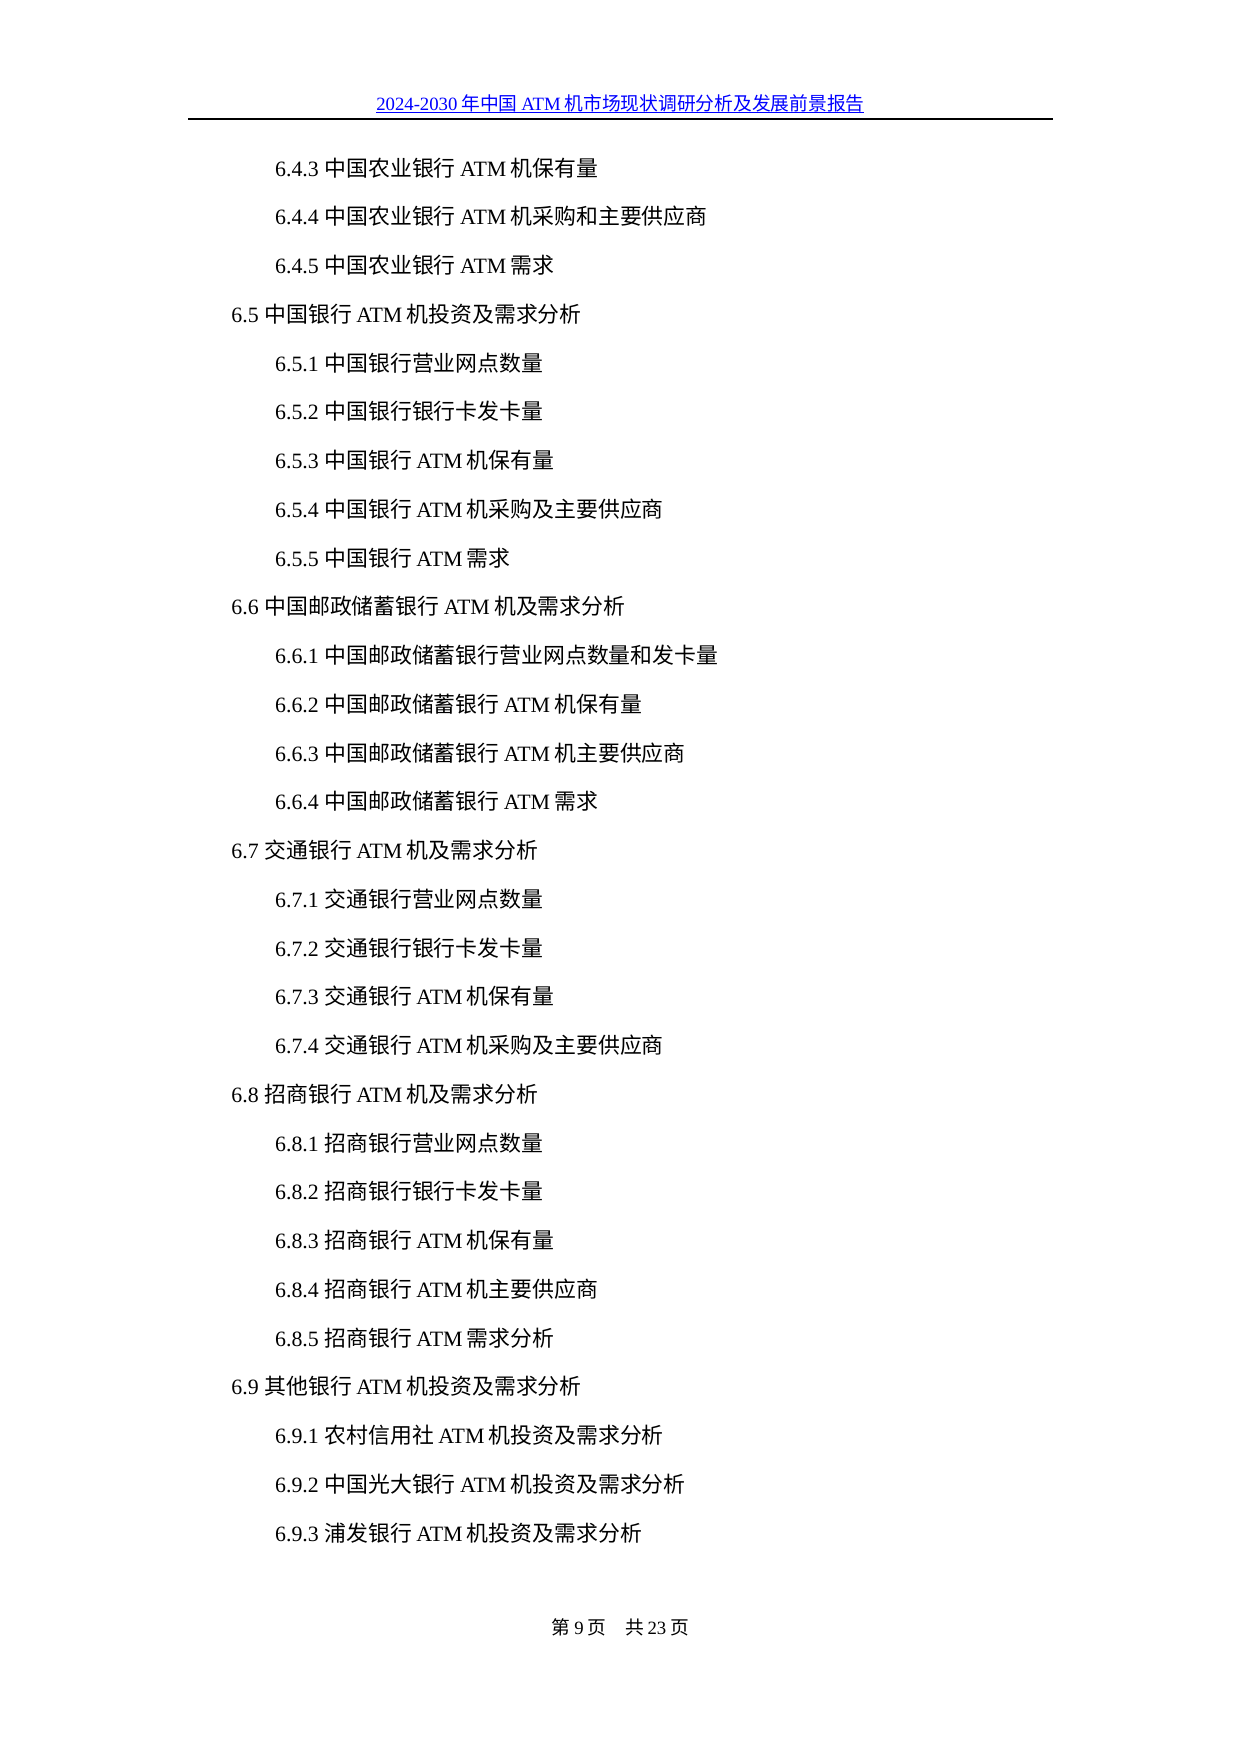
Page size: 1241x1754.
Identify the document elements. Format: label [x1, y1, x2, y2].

text [187, 150, 1053, 1548]
